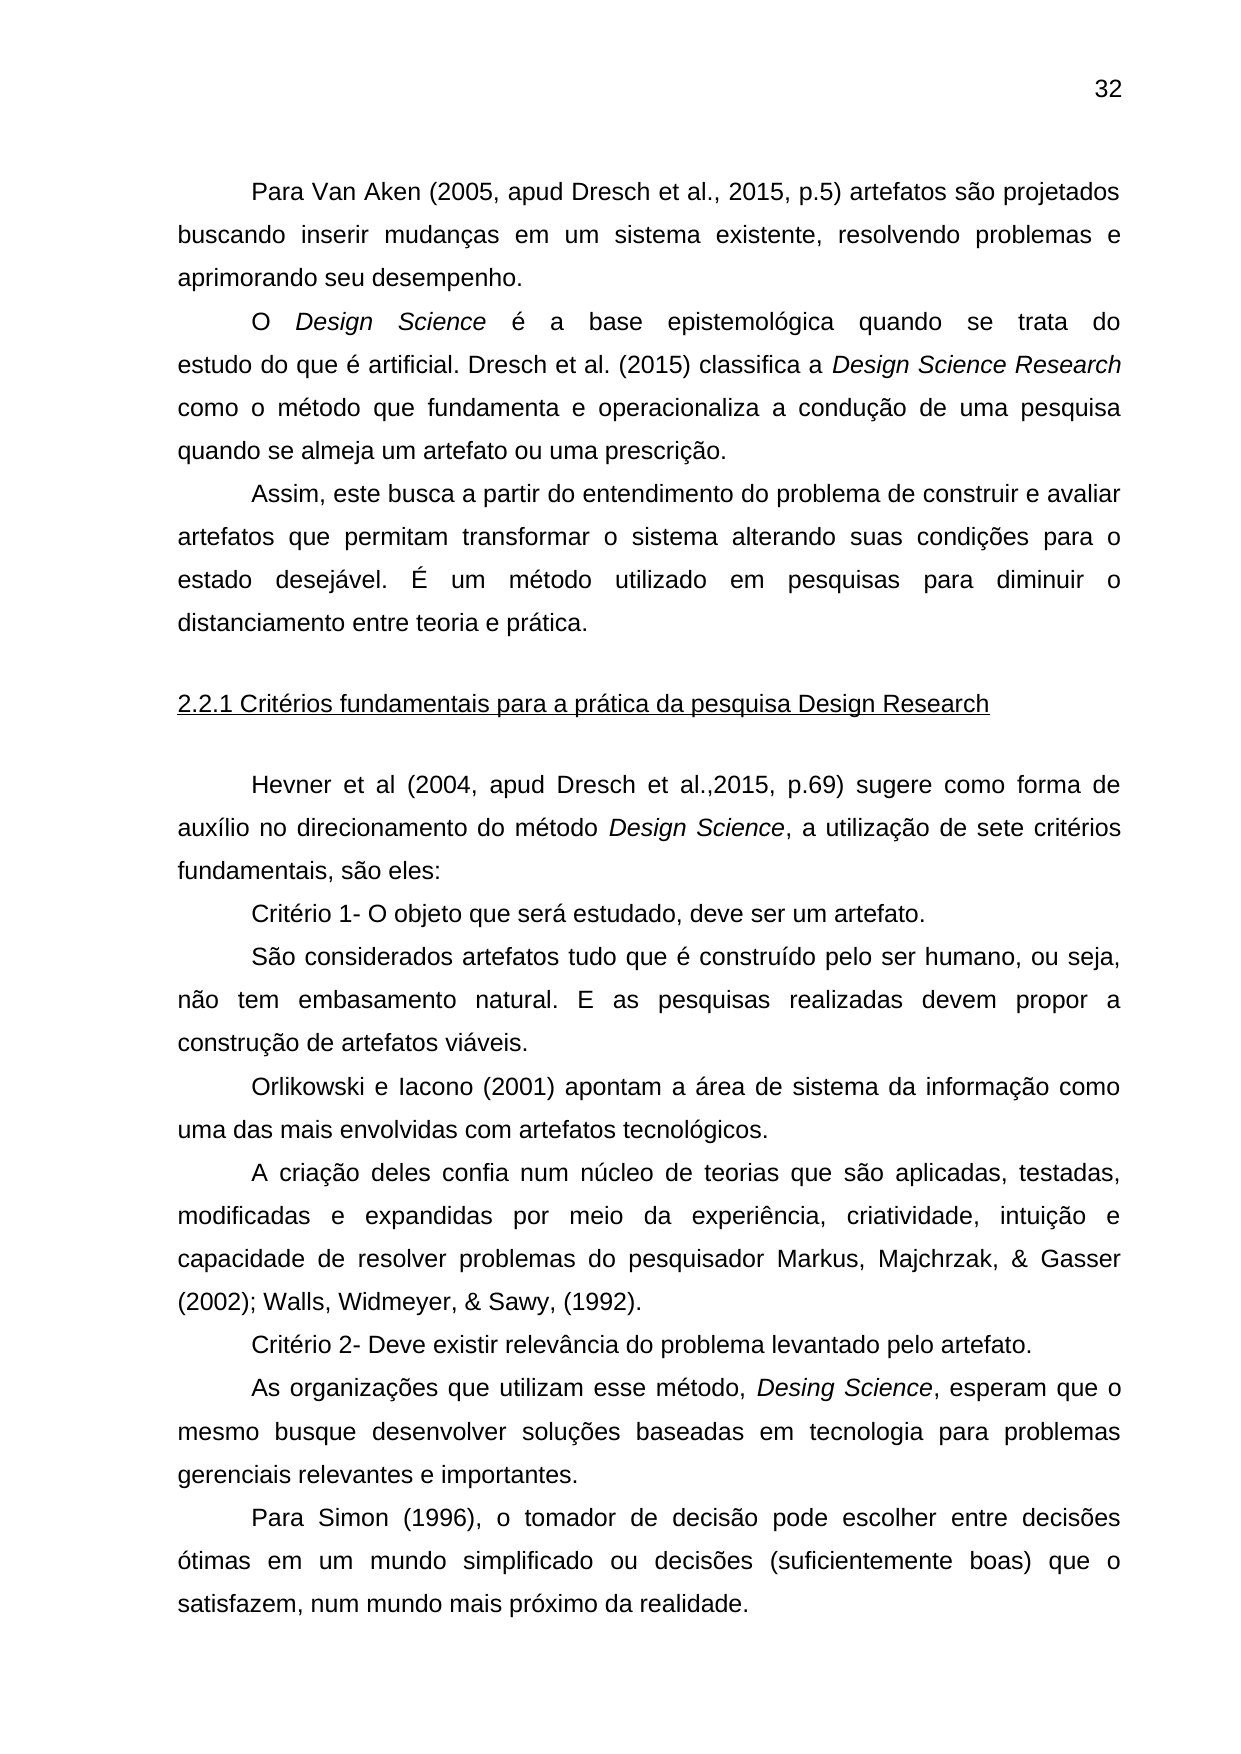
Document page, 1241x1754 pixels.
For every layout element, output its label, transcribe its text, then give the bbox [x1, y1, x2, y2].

text Para Van Aken (2005, apud Dresch et al., 2015, p.5) artefatos são projetados buscando inserir mudanças em um sistema existente, resolvendo problemas e aprimorando seu desempenho. [177, 177, 1122, 292]
text Hevner et al (2004, apud Dresch et al.,2015, p.69) sugere como forma de auxílio no direcionamento do método Design Science, a utilização de sete critérios fundamentais, são eles: [177, 770, 1122, 885]
text O Design Science é a base epistemológica quando se trata do estudo do que é artificial. Dresch et al. (2015) classifica a Design Science Research como o método que fundamenta e operacionaliza a condução de uma pesquisa quando se almeja um artefato ou uma prescrição. [177, 307, 1122, 465]
text A criação deles confia num núcleo de teorias que são aplicadas, testadas, modificadas e expandidas por meio da experiência, criatividade, intuição e capacidade de resolver problemas do pesquisador Markus, Majchrzak, & Gasser (2002); Walls, Widmeyer, & Sawy, (1992). [177, 1158, 1122, 1316]
subtitle 2.2.1 Critérios fundamentais para a prática da pesquisa Design Research [177, 689, 1122, 718]
text Assim, este busca a partir do entendimento do problema de construir e avaliar artefatos que permitam transformar o sistema alterando suas condições para o estado desejável. É um método utilizado em pesquisas para diminuir o distanciamento entre teoria e prática. [177, 479, 1122, 637]
text Critério 1- O objeto que será estudado, deve ser um artefato. [177, 899, 1122, 928]
text Orlikowski e Iacono (2001) apontam a área de sistema da informação como uma das mais envolvidas com artefatos tecnológicos. [177, 1072, 1122, 1143]
text Para Simon (1996), o tomador de decisão pode escolher entre decisões ótimas em um mundo simplificado ou decisões (suficientemente boas) que o satisfazem, num mundo mais próximo da realidade. [177, 1503, 1122, 1618]
text Critério 2- Deve existir relevância do problema levantado pelo artefato. [177, 1330, 1122, 1359]
text São considerados artefatos tudo que é construído pelo ser humano, ou seja, não tem embasamento natural. E as pesquisas realizadas devem propor a construção de artefatos viáveis. [177, 942, 1122, 1057]
text As organizações que utilizam esse método, Desing Science, esperam que o mesmo busque desenvolver soluções baseadas em tecnologia para problemas gerenciais relevantes e importantes. [177, 1373, 1122, 1488]
